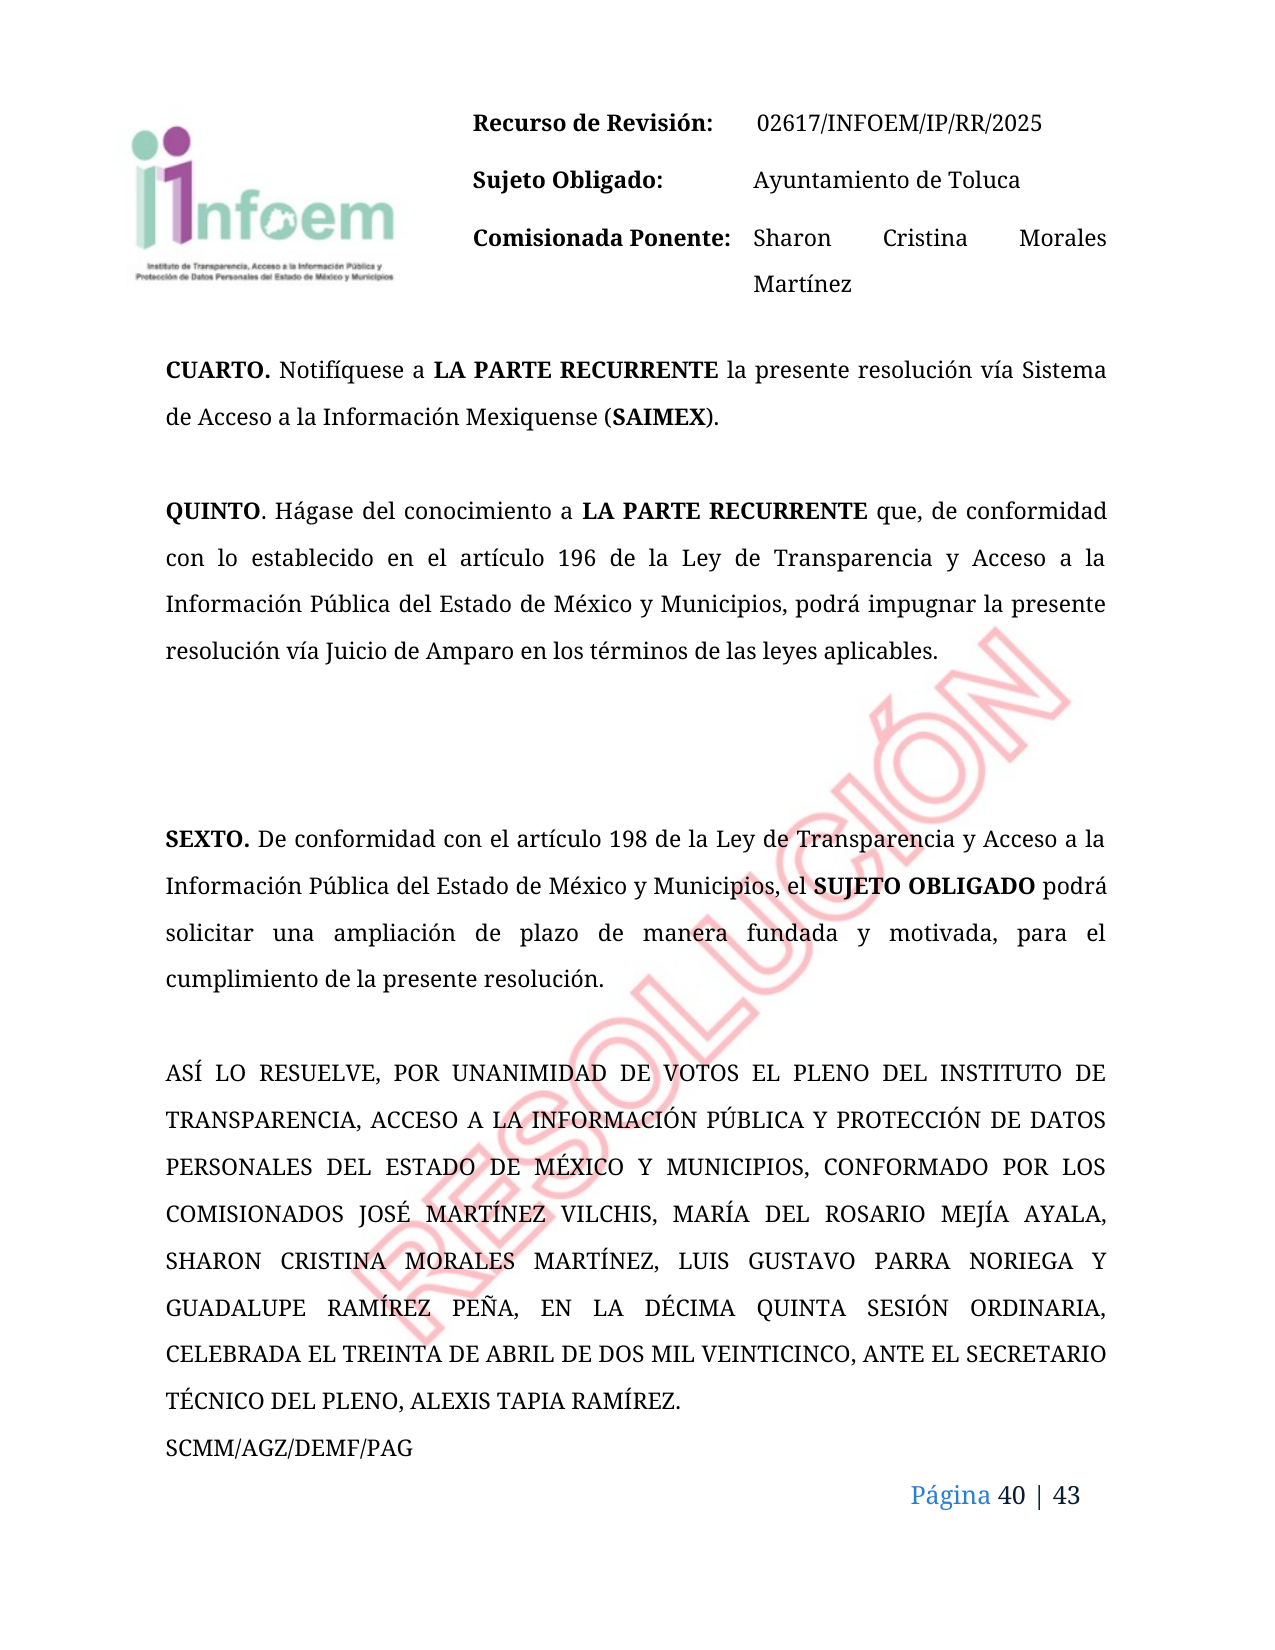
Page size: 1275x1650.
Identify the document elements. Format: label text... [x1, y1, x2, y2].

text ASÍ LO RESUELVE, POR UNANIMIDAD DE VOTOS EL PLENO DEL INSTITUTO DE TRANSPARENCIA, ACCESO A LA INFORMACIÓN PÚBLICA Y PROTECCIÓN DE DATOS PERSONALES DEL ESTADO DE MÉXICO Y MUNICIPIOS, CONFORMADO POR LOS COMISIONADOS JOSÉ MARTÍNEZ VILCHIS, MARÍA DEL ROSARIO MEJÍA AYALA, SHARON CRISTINA MORALES MARTÍNEZ, LUIS GUSTAVO PARRA NORIEGA Y GUADALUPE RAMÍREZ PEÑA, EN LA DÉCIMA QUINTA SESIÓN ORDINARIA, CELEBRADA EL TREINTA DE ABRIL DE DOS MIL VEINTICINCO, ANTE EL SECRETARIO TÉCNICO DEL PLENO, ALEXIS TAPIA RAMÍREZ. [165, 1057, 1107, 1417]
text CUARTO. Notifíquese a LA PARTE RECURRENTE la presente resolución vía Sistema de Acceso a la Información Mexiquense (SAIMEX). [165, 354, 1107, 432]
text SCMM/AGZ/DEMF/PAG [165, 1432, 1117, 1463]
text SEXTO. De conformidad con el artículo 198 de la Ley de Transparencia y Acceso a la Información Pública del Estado de México y Municipios, el SUJETO OBLIGADO podrá solicitar una ampliación de plazo de manera fundada y motivada, para el cumplimiento de la presente resolución. [165, 823, 1107, 995]
picture [2, 61, 1275, 1650]
text QUINTO. Hágase del conocimiento a LA PARTE RECURRENTE que, de conformidad con lo establecido en el artículo 196 de la Ley de Transparencia y Acceso a la Información Pública del Estado de México y Municipios, podrá impugnar la presente resolución vía Juicio de Amparo en los términos de las leyes aplicables. [165, 495, 1107, 667]
